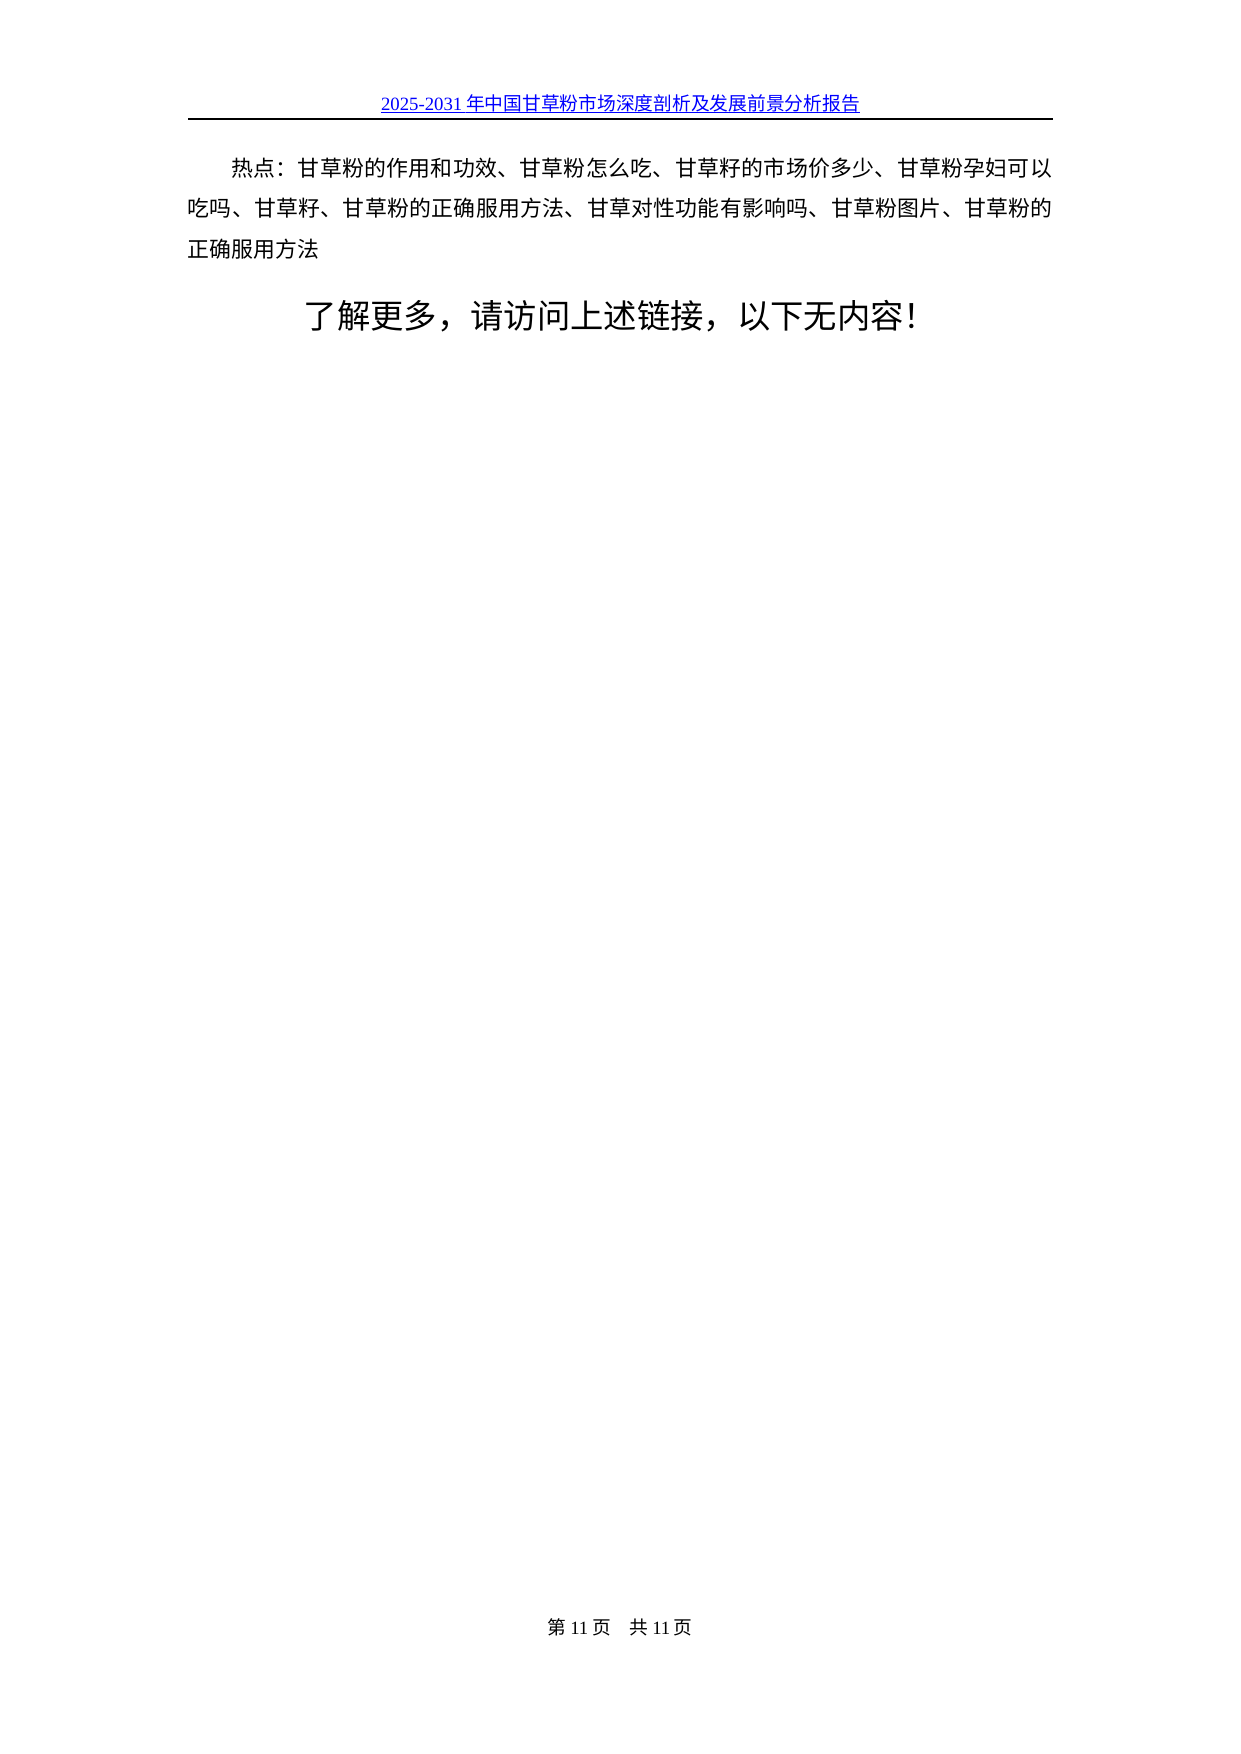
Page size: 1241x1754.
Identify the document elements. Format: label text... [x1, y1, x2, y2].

text 热点：甘草粉的作用和功效、甘草粉怎么吃、甘草籽的市场价多少、甘草粉孕妇可以吃吗、甘草籽、甘草粉的正确服用方法、甘草对性功能有影响吗、甘草粉图片、甘草粉的正确服用方法 [187, 150, 1053, 264]
title 了解更多，请访问上述链接，以下无内容！ [187, 282, 1053, 347]
